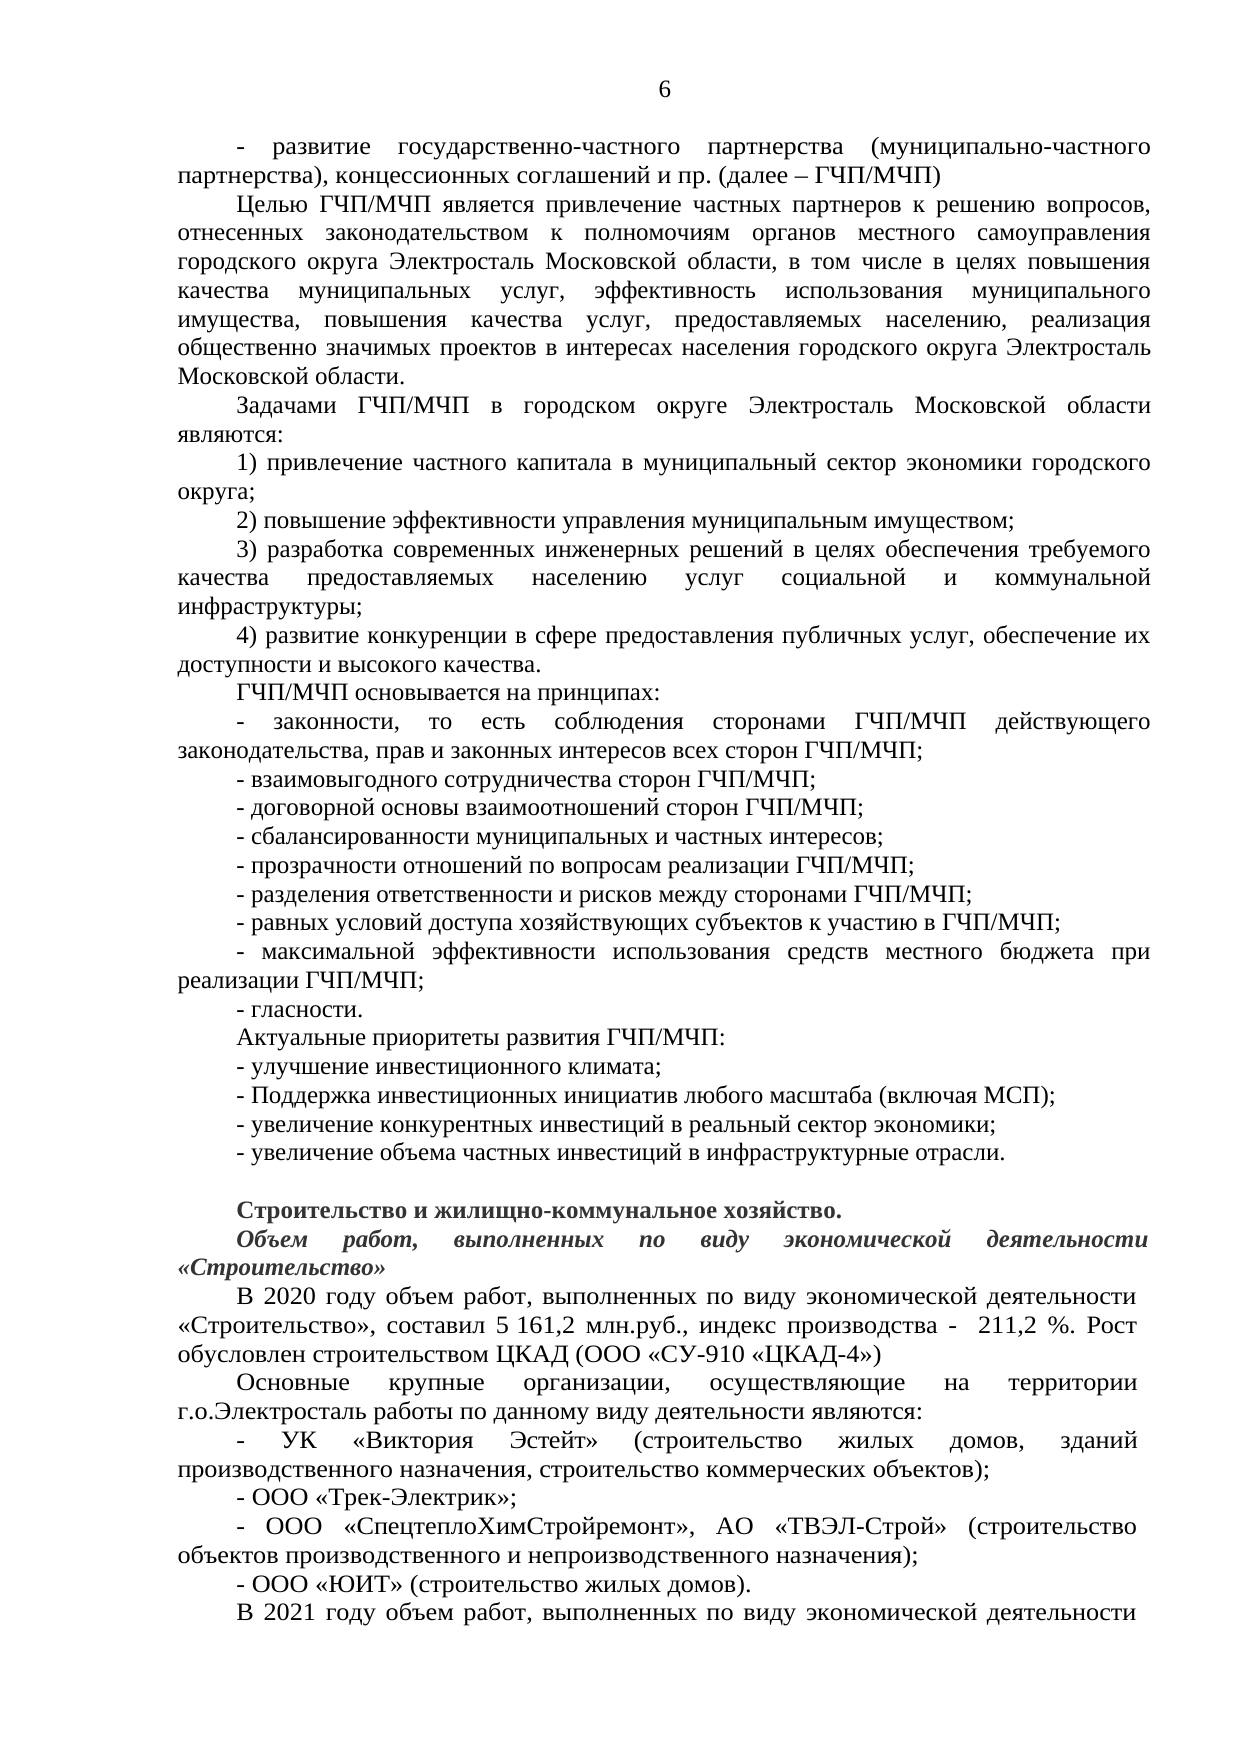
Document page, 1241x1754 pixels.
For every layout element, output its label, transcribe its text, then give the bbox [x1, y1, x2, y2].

text 3) разработка современных инженерных решений в целях обеспечения требуемого качества предоставляемых населению услуг социальной и коммунальной инфраструктуры; [177, 534, 1152, 620]
text 2) повышение эффективности управления муниципальным имуществом; [177, 505, 1152, 534]
text - увеличение конкурентных инвестиций в реальный сектор экономики; [177, 1109, 1152, 1137]
text 1) привлечение частного капитала в муниципальный сектор экономики городского округа; [177, 447, 1152, 505]
text - ООО «ЮИТ» (строительство жилых домов). [177, 1569, 1138, 1597]
text - увеличение объема частных инвестиций в инфраструктурные отрасли. [177, 1137, 1152, 1166]
text Основные крупные организации, осуществляющие на территории г.о.Электросталь работы по данному виду деятельности являются: [177, 1367, 1138, 1425]
text - улучшение инвестиционного климата; [177, 1051, 1152, 1080]
text - разделения ответственности и рисков между сторонами ГЧП/МЧП; [177, 879, 1152, 907]
text - максимальной эффективности использования средств местного бюджета при реализации ГЧП/МЧП; [177, 936, 1152, 994]
text - равных условий доступа хозяйствующих субъектов к участию в ГЧП/МЧП; [177, 907, 1152, 936]
text - гласности. [177, 994, 1152, 1022]
text - прозрачности отношений по вопросам реализации ГЧП/МЧП; [177, 850, 1152, 879]
text - взаимовыгодного сотрудничества сторон ГЧП/МЧП; [177, 764, 1152, 792]
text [177, 1597, 1138, 1626]
text - УК «Виктория Эстейт» (строительство жилых домов, зданий производственного назначения, строительство коммерческих объектов); [177, 1425, 1138, 1482]
text Целью ГЧП/МЧП является привлечение частных партнеров к решению вопросов, отнесенных законодательством к полномочиям органов местного самоуправления городского округа Электросталь Московской области, в том числе в целях повышения качества муниципальных услуг, эффективность использования муниципального имущества, повышения качества услуг, предоставляемых населению, реализация общественно значимых проектов в интересах населения городского округа Электросталь Московской области. [177, 189, 1152, 390]
text Актуальные приоритеты развития ГЧП/МЧП: [177, 1022, 1152, 1051]
text - сбалансированности муниципальных и частных интересов; [177, 821, 1152, 850]
text - договорной основы взаимоотношений сторон ГЧП/МЧП; [177, 792, 1152, 821]
text - ООО «Трек-Электрик»; [177, 1482, 1138, 1511]
text - Поддержка инвестиционных инициатив любого масштаба (включая МСП); [177, 1080, 1152, 1109]
text Задачами ГЧП/МЧП в городском округе Электросталь Московской области являются: [177, 390, 1152, 447]
text В 2020 году объем работ, выполненных по виду экономической деятельности «Строительство», составил 5 161,2 млн.руб., индекс производства - 211,2 %. Рост обусловлен строительством ЦКАД (ООО «СУ-910 «ЦКАД-4») [177, 1281, 1138, 1367]
text - законности, то есть соблюдения сторонами ГЧП/МЧП действующего законодательства, прав и законных интересов всех сторон ГЧП/МЧП; [177, 706, 1152, 764]
text 4) развитие конкуренции в сфере предоставления публичных услуг, обеспечение их доступности и высокого качества. [177, 620, 1152, 677]
text Строительство и жилищно-коммунальное хозяйство. [177, 1195, 1152, 1224]
text ГЧП/МЧП основывается на принципах: [177, 677, 1152, 706]
text - ООО «СпецтеплоХимСтройремонт», АО «ТВЭЛ-Строй» (строительство объектов производственного и непроизводственного назначения); [177, 1511, 1138, 1569]
text Объем работ, выполненных по виду экономической деятельности «Строительство» [177, 1224, 1152, 1281]
text - развитие государственно-частного партнерства (муниципально-частного партнерства), концессионных соглашений и пр. (далее – ГЧП/МЧП) [177, 131, 1152, 189]
